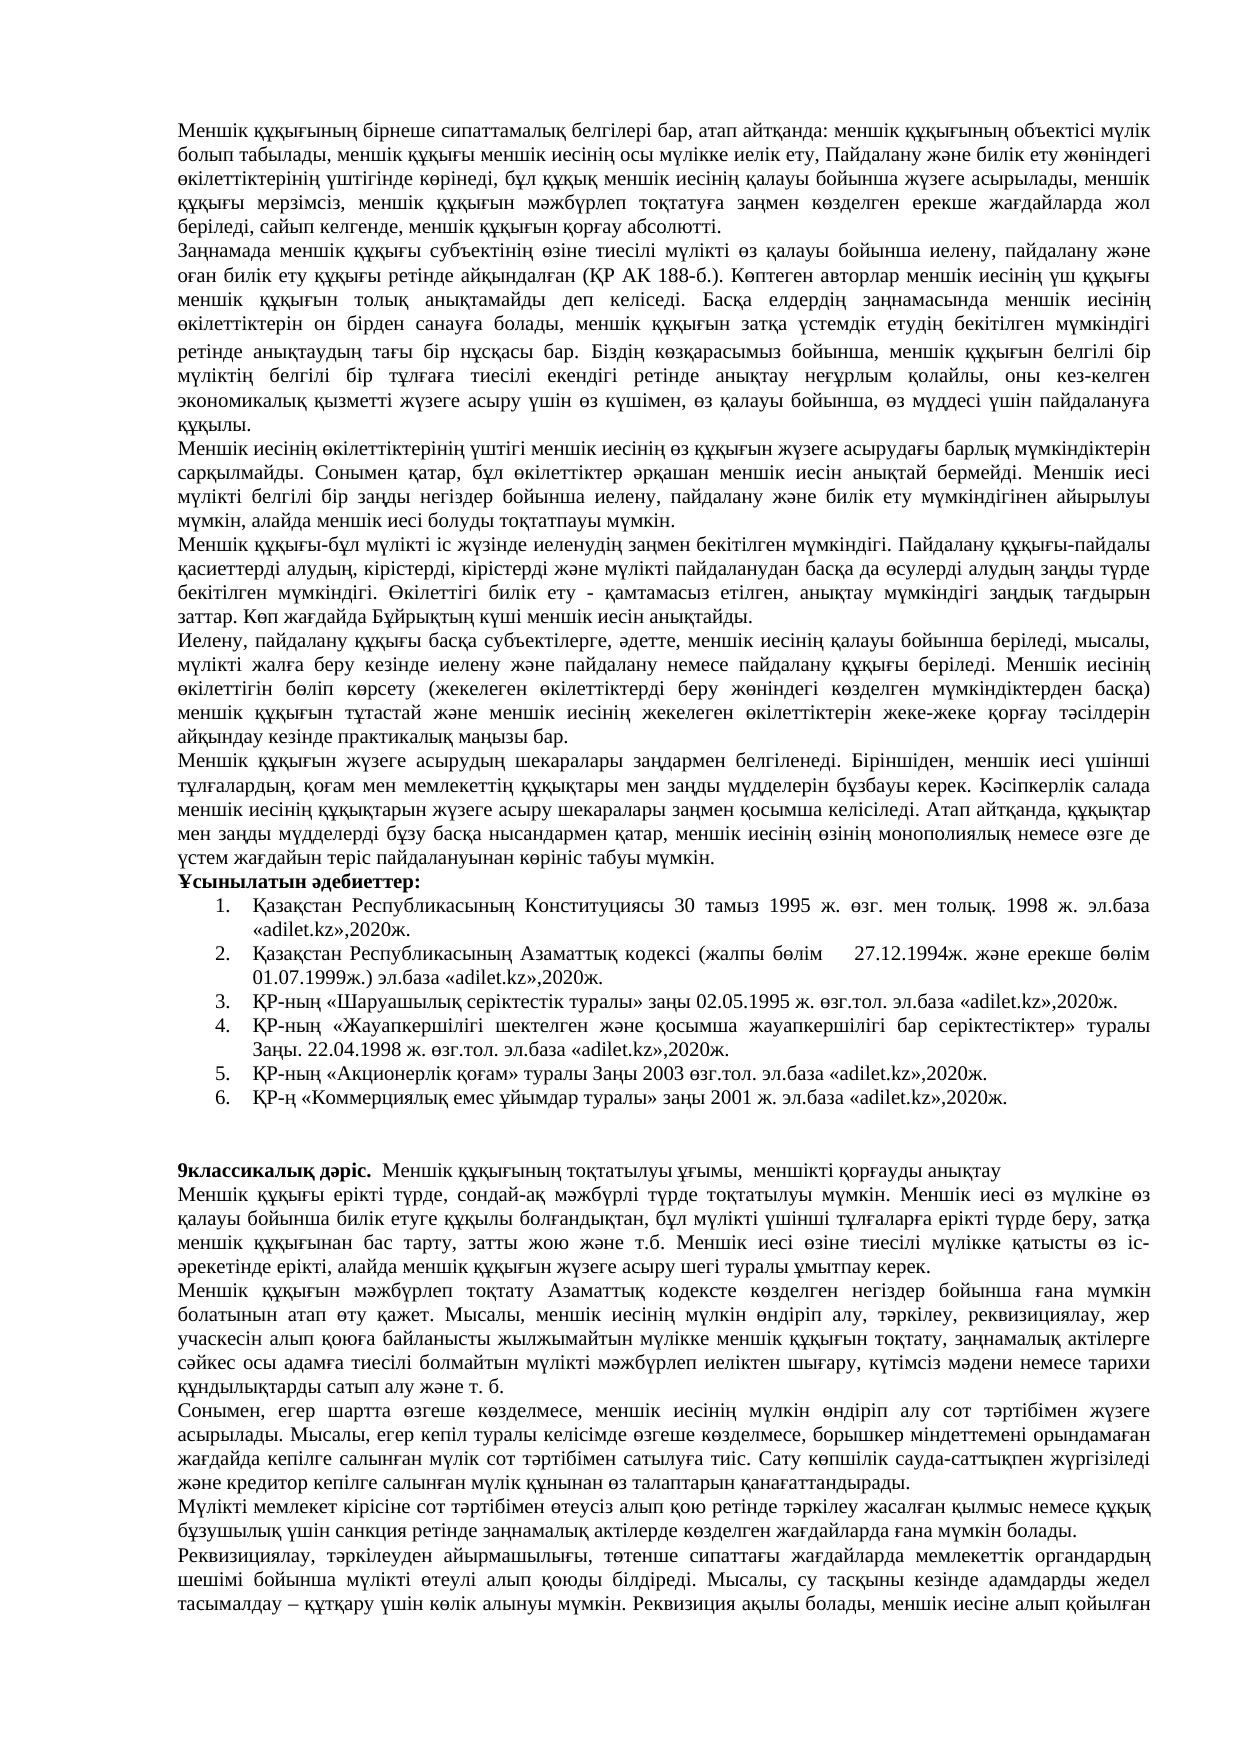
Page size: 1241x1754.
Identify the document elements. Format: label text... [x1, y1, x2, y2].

text Меншік құқығын жүзеге асырудың шекаралары заңдармен белгіленеді. Біріншіден, меншік иесі үшінші тұлғалардың, қоғам мен мемлекеттің құқықтары мен заңды мүдделерін бұзбауы керек. Кәсіпкерлік салада меншік иесінің құқықтарын жүзеге асыру шекаралары заңмен қосымша келісіледі. Атап айтқанда, құқықтар мен заңды мүдделерді бұзу басқа нысандармен қатар, меншік иесінің өзінің монополиялық немесе өзге де үстем жағдайын теріс пайдалануынан көрініс табуы мүмкін. [177, 748, 1152, 869]
text Мүлікті мемлекет кірісіне сот тәртібімен өтеусіз алып қою ретінде тәркілеу жасалған қылмыс немесе құқық бұзушылық үшін санкция ретінде заңнамалық актілерде көзделген жағдайларда ғана мүмкін болады. [177, 1494, 1152, 1542]
list ҚР-ның «Шаруашылық серіктестік туралы» заңы 02.05.1995 ж. өзг.тол. эл.база «adilet.kz»,2020ж. [215, 989, 1152, 1013]
text Заңнамада меншік құқығы субъектінің өзіне тиесілі мүлікті өз қалауы бойынша иелену, пайдалану және оған билік ету құқығы ретінде айқындалған (ҚР АК 188-б.). Көптеген авторлар меншік иесінің үш құқығы меншік құқығын толық анықтамайды деп келіседі. Басқа елдердің заңнамасында меншік иесінің өкілеттіктерін он бірден санауға болады, меншік құқығын затқа үстемдік етудің бекітілген мүмкіндігі ретінде анықтаудың тағы бір нұсқасы бар. Біздің көзқарасымыз бойынша, меншік құқығын белгілі бір мүліктің белгілі бір тұлғаға тиесілі екендігі ретінде анықтау неғұрлым қолайлы, оны кез-келген экономикалық қызметті жүзеге асыру үшін өз күшімен, өз қалауы бойынша, өз мүддесі үшін пайдалануға құқылы. [177, 238, 1152, 436]
list ҚР-ң «Коммерциялық емес ұйымдар туралы» заңы 2001 ж. эл.база «adilet.kz»,2020ж. [215, 1085, 1152, 1109]
text Ұсынылатын әдебиеттер: [177, 869, 1152, 893]
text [177, 1542, 1152, 1615]
text 9классикалық дәріс. Меншік құқығының тоқтатылуы ұғымы, меншікті қорғауды анықтау [177, 1157, 1152, 1182]
text Сонымен, егер шартта өзгеше көзделмесе, меншік иесінің мүлкін өндіріп алу сот тәртібімен жүзеге асырылады. Мысалы, егер кепіл туралы келісімде өзгеше көзделмесе, борышкер міндеттемені орындамаған жағдайда кепілге салынған мүлік сот тәртібімен сатылуға тиіс. Сату көпшілік сауда-саттықпен жүргізіледі және кредитор кепілге салынған мүлік құнынан өз талаптарын қанағаттандырады. [177, 1398, 1152, 1494]
text Меншік құқығы ерікті түрде, сондай-ақ мәжбүрлі түрде тоқтатылуы мүмкін. Меншік иесі өз мүлкіне өз қалауы бойынша билік етуге құқылы болғандықтан, бұл мүлікті үшінші тұлғаларға ерікті түрде беру, затқа меншік құқығынан бас тарту, затты жою және т.б. Меншік иесі өзіне тиесілі мүлікке қатысты өз іс-әрекетінде ерікті, алайда меншік құқығын жүзеге асыру шегі туралы ұмытпау керек. [177, 1182, 1152, 1278]
text Меншік құқығының бірнеше сипаттамалық белгілері бар, атап айтқанда: меншік құқығының объектісі мүлік болып табылады, меншік құқығы меншік иесінің осы мүлікке иелік ету, Пайдалану және билік ету жөніндегі өкілеттіктерінің үштігінде көрінеді, бұл құқық меншік иесінің қалауы бойынша жүзеге асырылады, меншік құқығы мерзімсіз, меншік құқығын мәжбүрлеп тоқтатуға заңмен көзделген ерекше жағдайларда жол беріледі, сайып келгенде, меншік құқығын қорғау абсолютті. [177, 118, 1152, 238]
list ҚР-ның «Акционерлік қоғам» туралы Заңы 2003 өзг.тол. эл.база «adilet.kz»,2020ж. [215, 1061, 1152, 1085]
text Иелену, пайдалану құқығы басқа субъектілерге, әдетте, меншік иесінің қалауы бойынша беріледі, мысалы, мүлікті жалға беру кезінде иелену және пайдалану немесе пайдалану құқығы беріледі. Меншік иесінің өкілеттігін бөліп көрсету (жекелеген өкілеттіктерді беру жөніндегі көзделген мүмкіндіктерден басқа) меншік құқығын тұтастай және меншік иесінің жекелеген өкілеттіктерін жеке-жеке қорғау тәсілдерін айқындау кезінде практикалық маңызы бар. [177, 628, 1152, 748]
text Меншік құқығы-бұл мүлікті іс жүзінде иеленудің заңмен бекітілген мүмкіндігі. Пайдалану құқығы-пайдалы қасиеттерді алудың, кірістерді, кірістерді және мүлікті пайдаланудан басқа да өсулерді алудың заңды түрде бекітілген мүмкіндігі. Өкілеттігі билік ету - қамтамасыз етілген, анықтау мүмкіндігі заңдық тағдырын заттар. Көп жағдайда Бұйрықтың күші меншік иесін анықтайды. [177, 532, 1152, 628]
text Меншік құқығын мәжбүрлеп тоқтату Азаматтық кодексте көзделген негіздер бойынша ғана мүмкін болатынын атап өту қажет. Мысалы, меншік иесінің мүлкін өндіріп алу, тәркілеу, реквизициялау, жер учаскесін алып қоюға байланысты жылжымайтын мүлікке меншік құқығын тоқтату, заңнамалық актілерге сәйкес осы адамға тиесілі болмайтын мүлікті мәжбүрлеп иеліктен шығару, күтімсіз мәдени немесе тарихи құндылықтарды сатып алу және т. б. [177, 1278, 1152, 1398]
list ҚР-ның «Жауапкершілігі шектелген және қосымша жауапкершілігі бар серіктестіктер» туралы Заңы. 22.04.1998 ж. өзг.тол. эл.база «adilet.kz»,2020ж. [215, 1013, 1152, 1061]
text Меншік иесінің өкілеттіктерінің үштігі меншік иесінің өз құқығын жүзеге асырудағы барлық мүмкіндіктерін сарқылмайды. Сонымен қатар, бұл өкілеттіктер әрқашан меншік иесін анықтай бермейді. Меншік иесі мүлікті белгілі бір заңды негіздер бойынша иелену, пайдалану және билік ету мүмкіндігінен айырылуы мүмкін, алайда меншік иесі болуды тоқтатпауы мүмкін. [177, 436, 1152, 532]
list Қазақстан Республикасының Конституциясы 30 тамыз 1995 ж. өзг. мен толық. 1998 ж. эл.база «adilet.kz»,2020ж. [215, 893, 1152, 941]
list Қазақстан Республикасының Азаматтық кодексі (жалпы бөлім 27.12.1994ж. және ерекше бөлім 01.07.1999ж.) эл.база «adilet.kz»,2020ж. [215, 941, 1152, 989]
